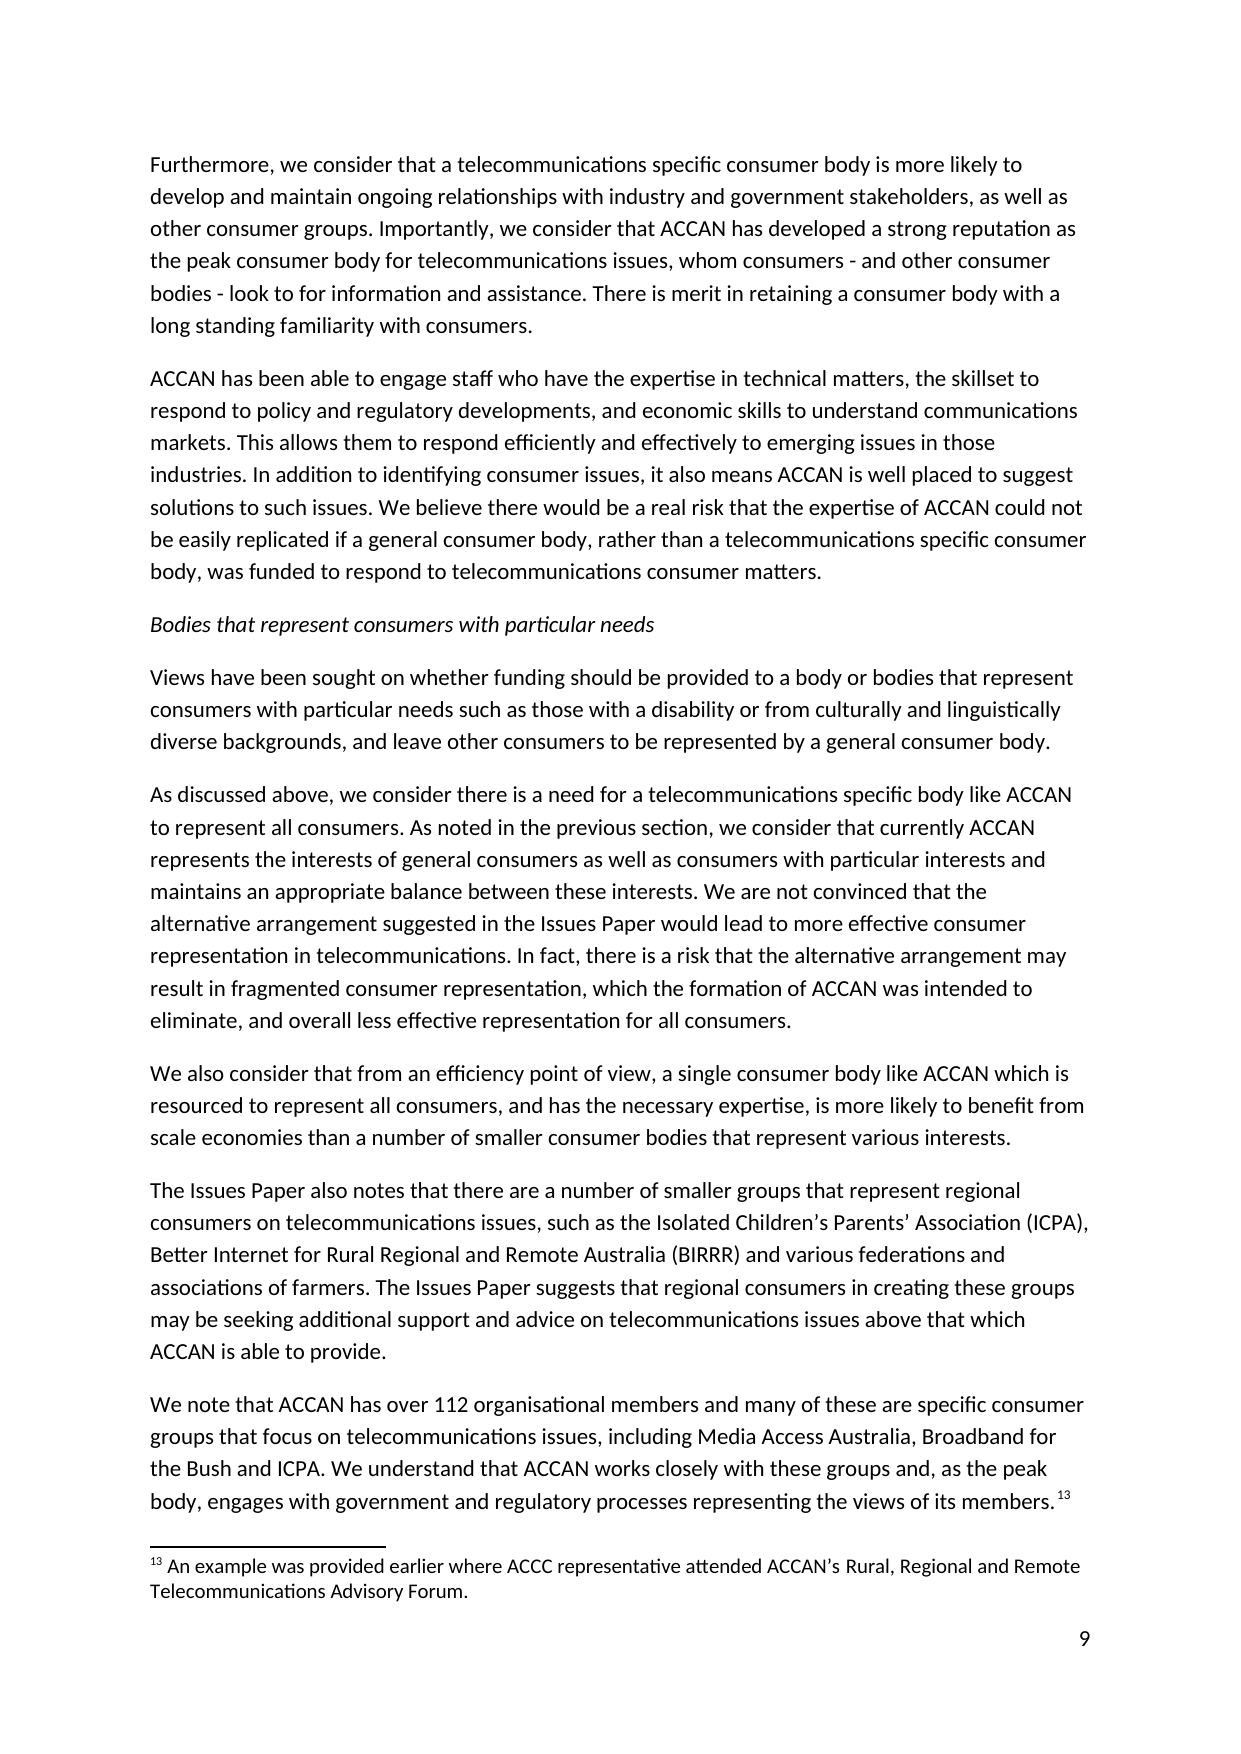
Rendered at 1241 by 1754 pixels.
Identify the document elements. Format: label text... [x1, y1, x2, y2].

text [150, 1390, 1090, 1515]
text ACCAN has been able to engage staff who have the expertise in technical matters, the skillset to respond to policy and regulatory developments, and economic skills to understand communications markets. This allows them to respond efficiently and effectively to emerging issues in those industries. In addition to identifying consumer issues, it also means ACCAN is well placed to suggest solutions to such issues. We believe there would be a real risk that the expertise of ACCAN could not be easily replicated if a general consumer body, rather than a telecommunications specific consumer body, was funded to respond to telecommunications consumer matters. [150, 364, 1090, 585]
text Views have been sought on whether funding should be provided to a body or bodies that represent consumers with particular needs such as those with a disability or from culturally and linguistically diverse backgrounds, and leave other consumers to be represented by a general consumer body. [150, 663, 1090, 756]
subtitle Bodies that represent consumers with particular needs [150, 610, 1090, 638]
text We also consider that from an efficiency point of view, a single consumer body like ACCAN which is resourced to represent all consumers, and has the necessary expertise, is more likely to benefit from scale economies than a number of smaller consumer bodies that represent various interests. [150, 1059, 1090, 1151]
text As discussed above, we consider there is a need for a telecommunications specific body like ACCAN to represent all consumers. As noted in the previous section, we consider that currently ACCAN represents the interests of general consumers as well as consumers with particular interests and maintains an appropriate balance between these interests. We are not convinced that the alternative arrangement suggested in the Issues Paper would lead to more effective consumer representation in telecommunications. In fact, there is a risk that the alternative arrangement may result in fragmented consumer representation, which the formation of ACCAN was intended to eliminate, and overall less effective representation for all consumers. [150, 781, 1090, 1034]
text Furthermore, we consider that a telecommunications specific consumer body is more likely to develop and maintain ongoing relationships with industry and government stakeholders, as well as other consumer groups. Importantly, we consider that ACCAN has developed a strong reputation as the peak consumer body for telecommunications issues, whom consumers - and other consumer bodies - look to for information and assistance. There is merit in retaining a consumer body with a long standing familiarity with consumers. [150, 150, 1090, 339]
text The Issues Paper also notes that there are a number of smaller groups that represent regional consumers on telecommunications issues, such as the Isolated Children’s Parents’ Association (ICPA), Better Internet for Rural Regional and Remote Australia (BIRRR) and various federations and associations of farmers. The Issues Paper suggests that regional consumers in creating these groups may be seeking additional support and advice on telecommunications issues above that which ACCAN is able to provide. [150, 1176, 1090, 1365]
